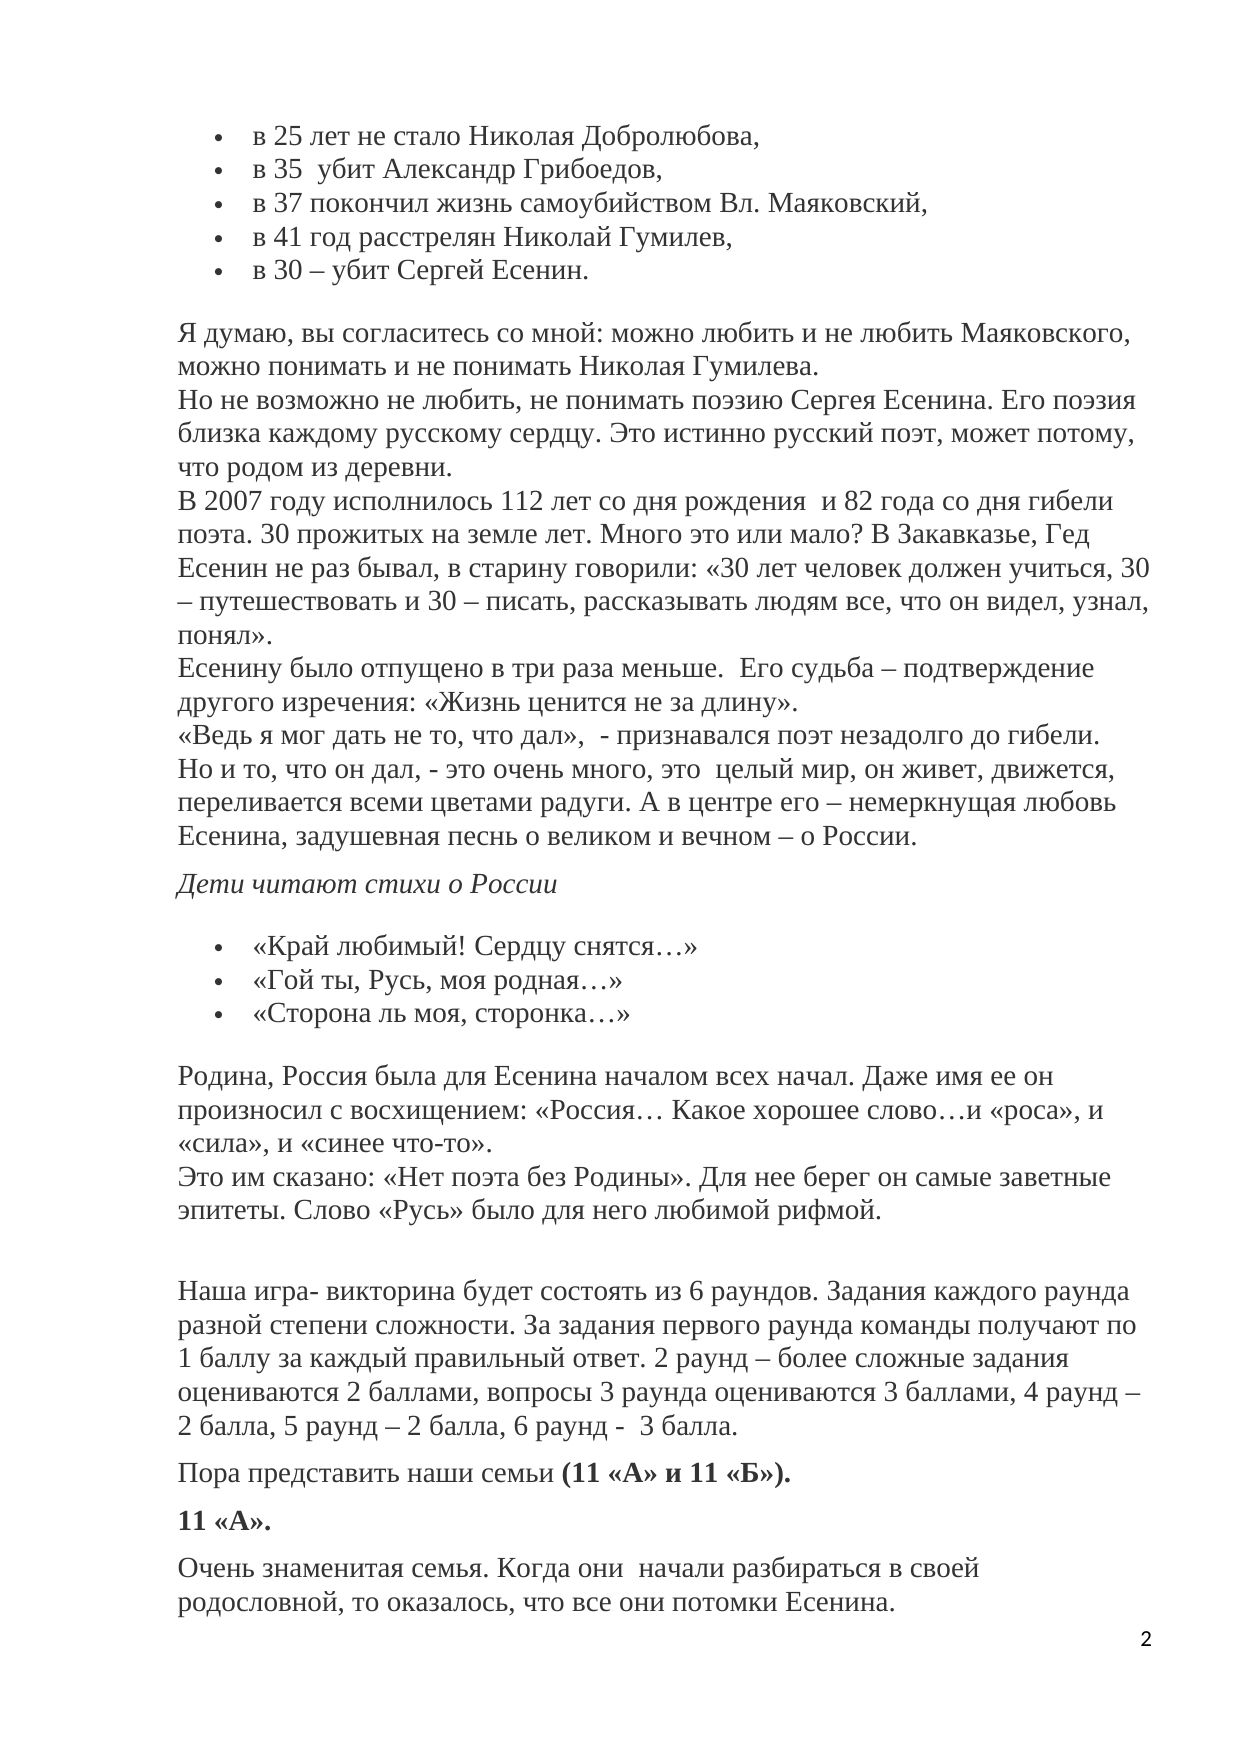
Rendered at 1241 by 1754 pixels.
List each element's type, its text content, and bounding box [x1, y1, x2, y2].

text Родина, Россия была для Есенина началом всех начал. Даже имя ее он произносил с восхищением: «Россия… Какое хорошее слово…и «роса», и «сила», и «синее что-то». Это им сказано: «Нет поэта без Родины». Для нее берег он самые заветные эпитеты. Слово «Русь» было для него любимой рифмой. [177, 1058, 1152, 1226]
list «Сторона ль моя, сторонка…» [215, 996, 1152, 1029]
text 11 «А». [177, 1503, 1152, 1536]
text Наша игра- викторина будет состоять из 6 раундов. Задания каждого раунда разной степени сложности. За задания первого раунда команды получают по 1 баллу за каждый правильный ответ. 2 раунд – более сложные задания оцениваются 2 баллами, вопросы 3 раунда оцениваются 3 баллами, 4 раунд – 2 балла, 5 раунд – 2 балла, 6 раунд - 3 балла. [177, 1240, 1152, 1441]
text Пора представить наши семьи (11 «А» и 11 «Б»). [177, 1455, 1152, 1489]
list «Гой ты, Русь, моя родная…» [215, 962, 1152, 996]
list в 37 покончил жизнь самоубийством Вл. Маяковский, [215, 185, 1152, 219]
list «Край любимый! Сердцу снятся…» [215, 928, 1152, 962]
list в 30 – убит Сергей Есенин. [215, 252, 1152, 286]
text Я думаю, вы согласитесь со мной: можно любить и не любить Маяковского, можно понимать и не понимать Николая Гумилева. Но не возможно не любить, не понимать поэзию Сергея Есенина. Его поэзия близка каждому русскому сердцу. Это истинно русский поэт, может потому, что родом из деревни. В 2007 году исполнилось 112 лет со дня рождения и 82 года со дня гибели поэта. 30 прожитых на земле лет. Много это или мало? В Закавказье, Гед Есенин не раз бывал, в старину говорили: «30 лет человек должен учиться, 30 – путешествовать и 30 – писать, рассказывать людям все, что он видел, узнал, понял». Есенину было отпущено в три раза меньше. Его судьба – подтверждение другого изречения: «Жизнь ценится не за длину». «Ведь я мог дать не то, что дал», - признавался поэт незадолго до гибели. Но и то, что он дал, - это очень много, это целый мир, он живет, движется, переливается всеми цветами радуги. А в центре его – немеркнущая любовь Есенина, задушевная песнь о великом и вечном – о России. [177, 315, 1152, 852]
list в 25 лет не стало Николая Добролюбова, [215, 118, 1152, 152]
text Очень знаменитая семья. Когда они начали разбираться в своей родословной, то оказалось, что все они потомки Есенина. [177, 1551, 1152, 1618]
list в 35 убит Александр Грибоедов, [215, 152, 1152, 185]
list в 41 год расстрелян Николай Гумилев, [215, 219, 1152, 252]
text Дети читают стихи о России [177, 866, 1152, 899]
